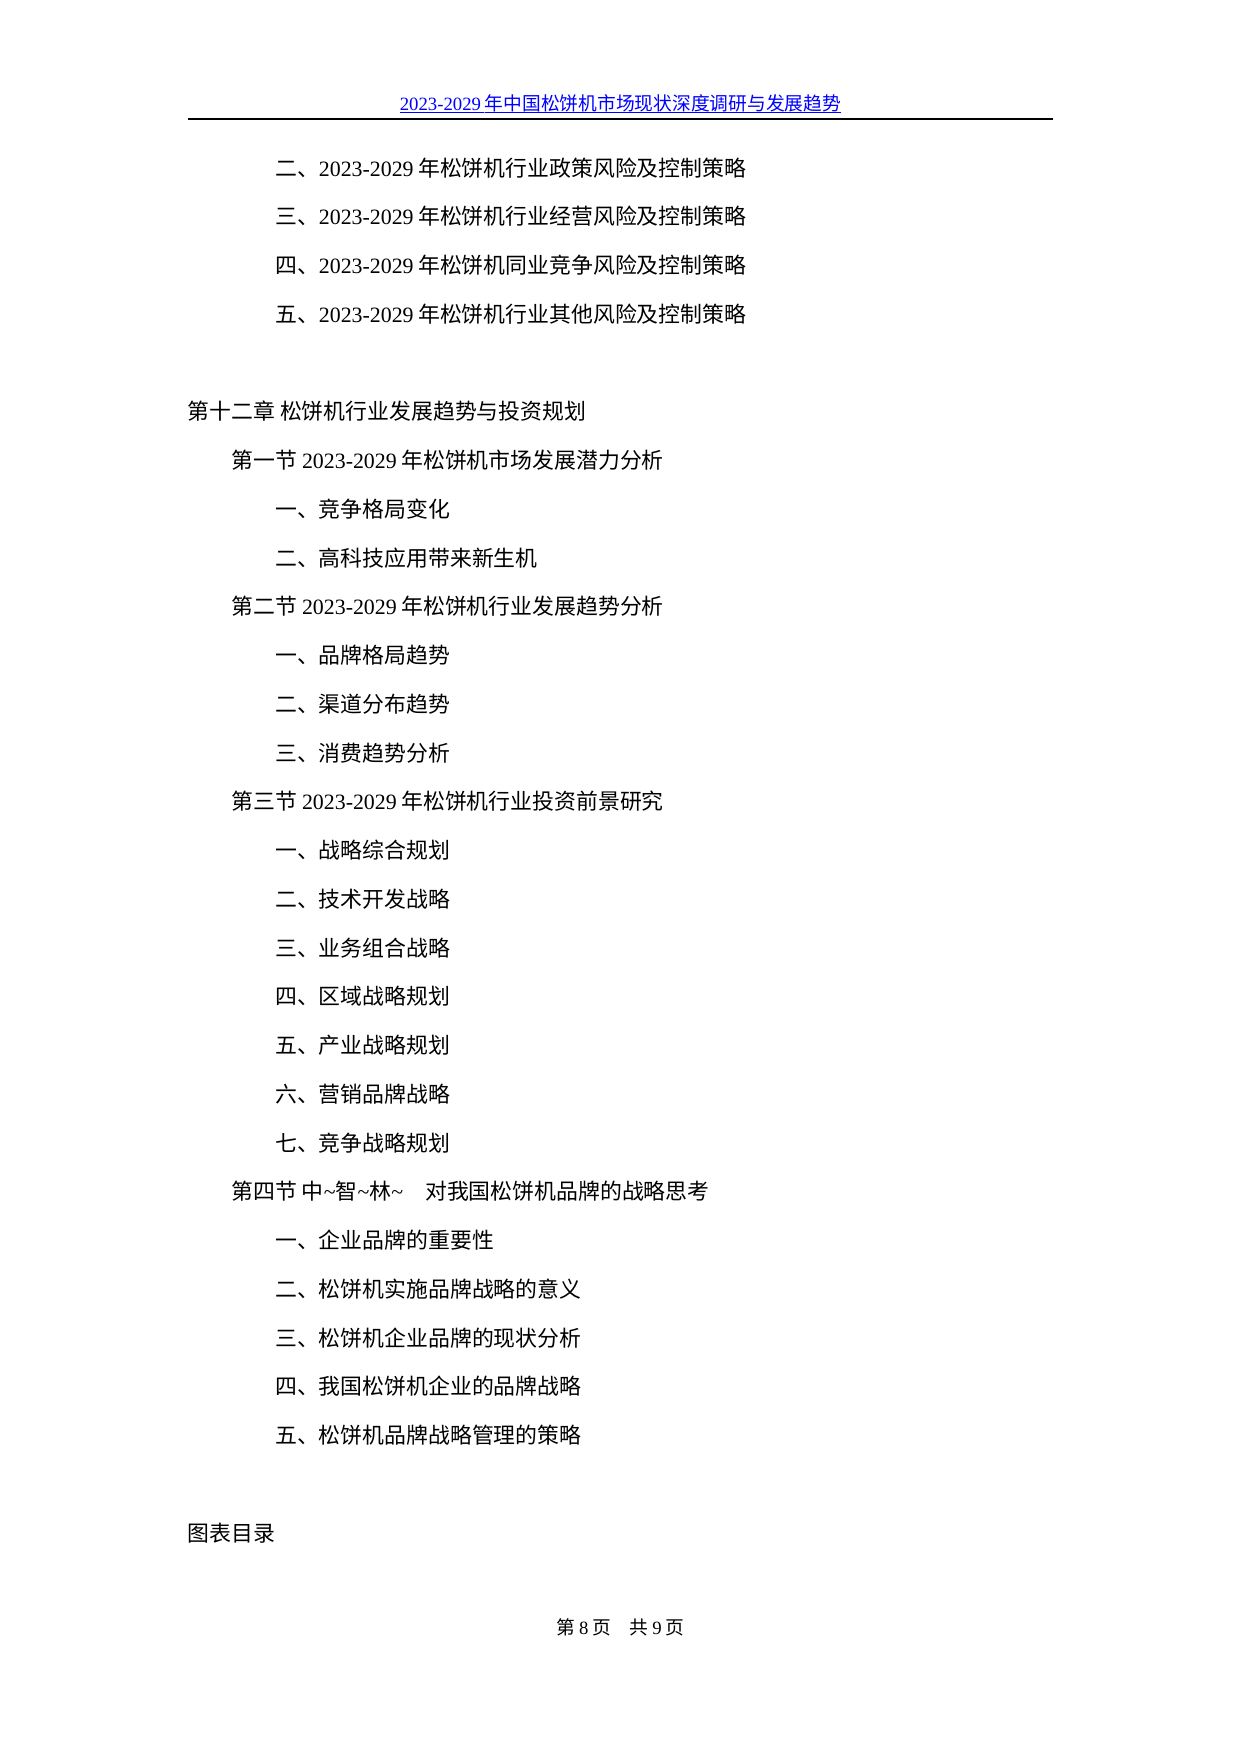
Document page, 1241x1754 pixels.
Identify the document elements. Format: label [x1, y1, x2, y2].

text [187, 150, 1053, 1548]
